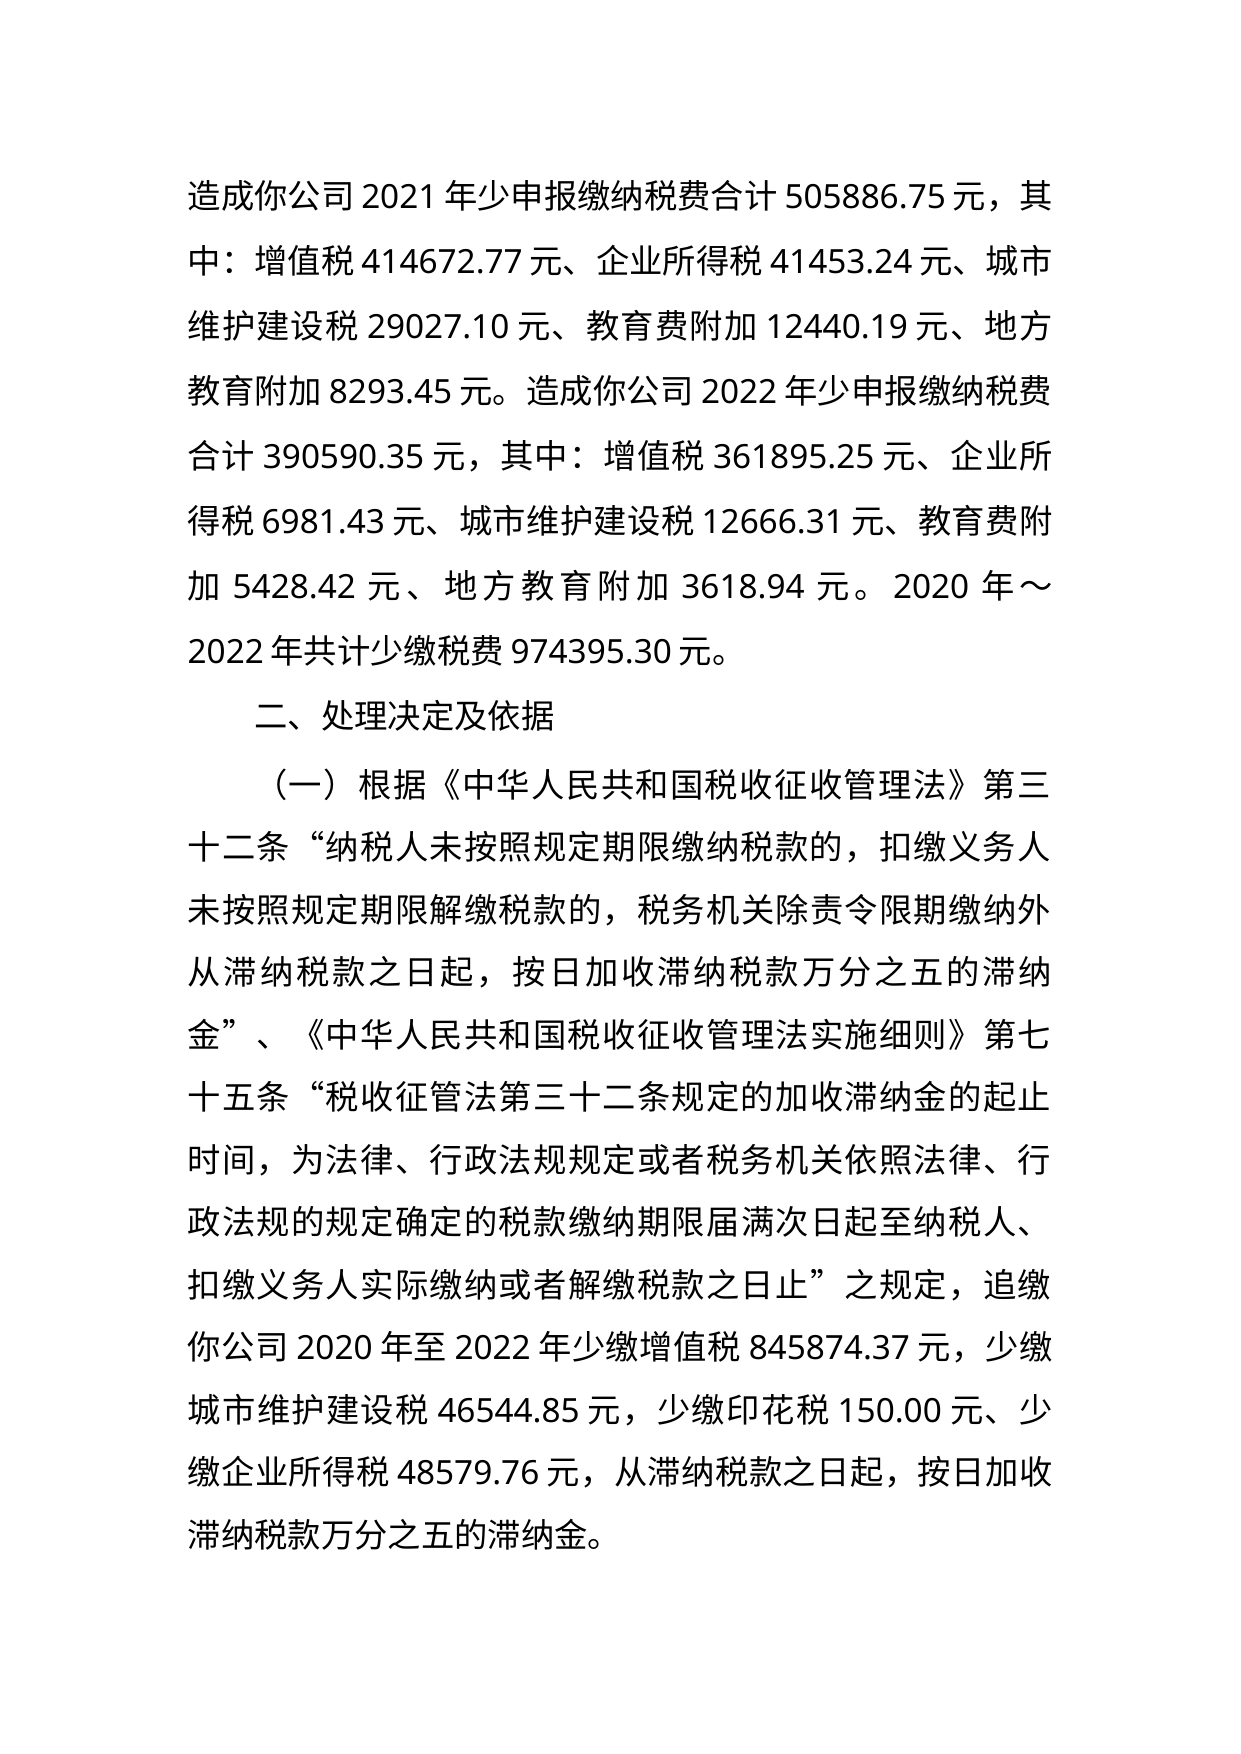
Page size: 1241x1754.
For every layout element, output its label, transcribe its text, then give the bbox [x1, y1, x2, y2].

subtitle 二、处理决定及依据 [187, 682, 1053, 747]
text （一）根据《中华人民共和国税收征收管理法》第三十二条“纳税人未按照规定期限缴纳税款的，扣缴义务人未按照规定期限解缴税款的，税务机关除责令限期缴纳外，从滞纳税款之日起，按日加收滞纳税款万分之五的滞纳金”、《中华人民共和国税收征收管理法实施细则》第七十五条“税收征管法第三十二条规定的加收滞纳金的起止时间，为法律、行政法规规定或者税务机关依照法律、行政法规的规定确定的税款缴纳期限届满次日起至纳税人、扣缴义务人实际缴纳或者解缴税款之日止”之规定，追缴你公司2020年至2022年少缴增值税845874.37元，少缴城市维护建设税46544.85元，少缴印花税150.00元、少缴企业所得税48579.76元，从滞纳税款之日起，按日加收滞纳税款万分之五的滞纳金。 [187, 747, 1053, 1559]
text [187, 162, 1053, 682]
